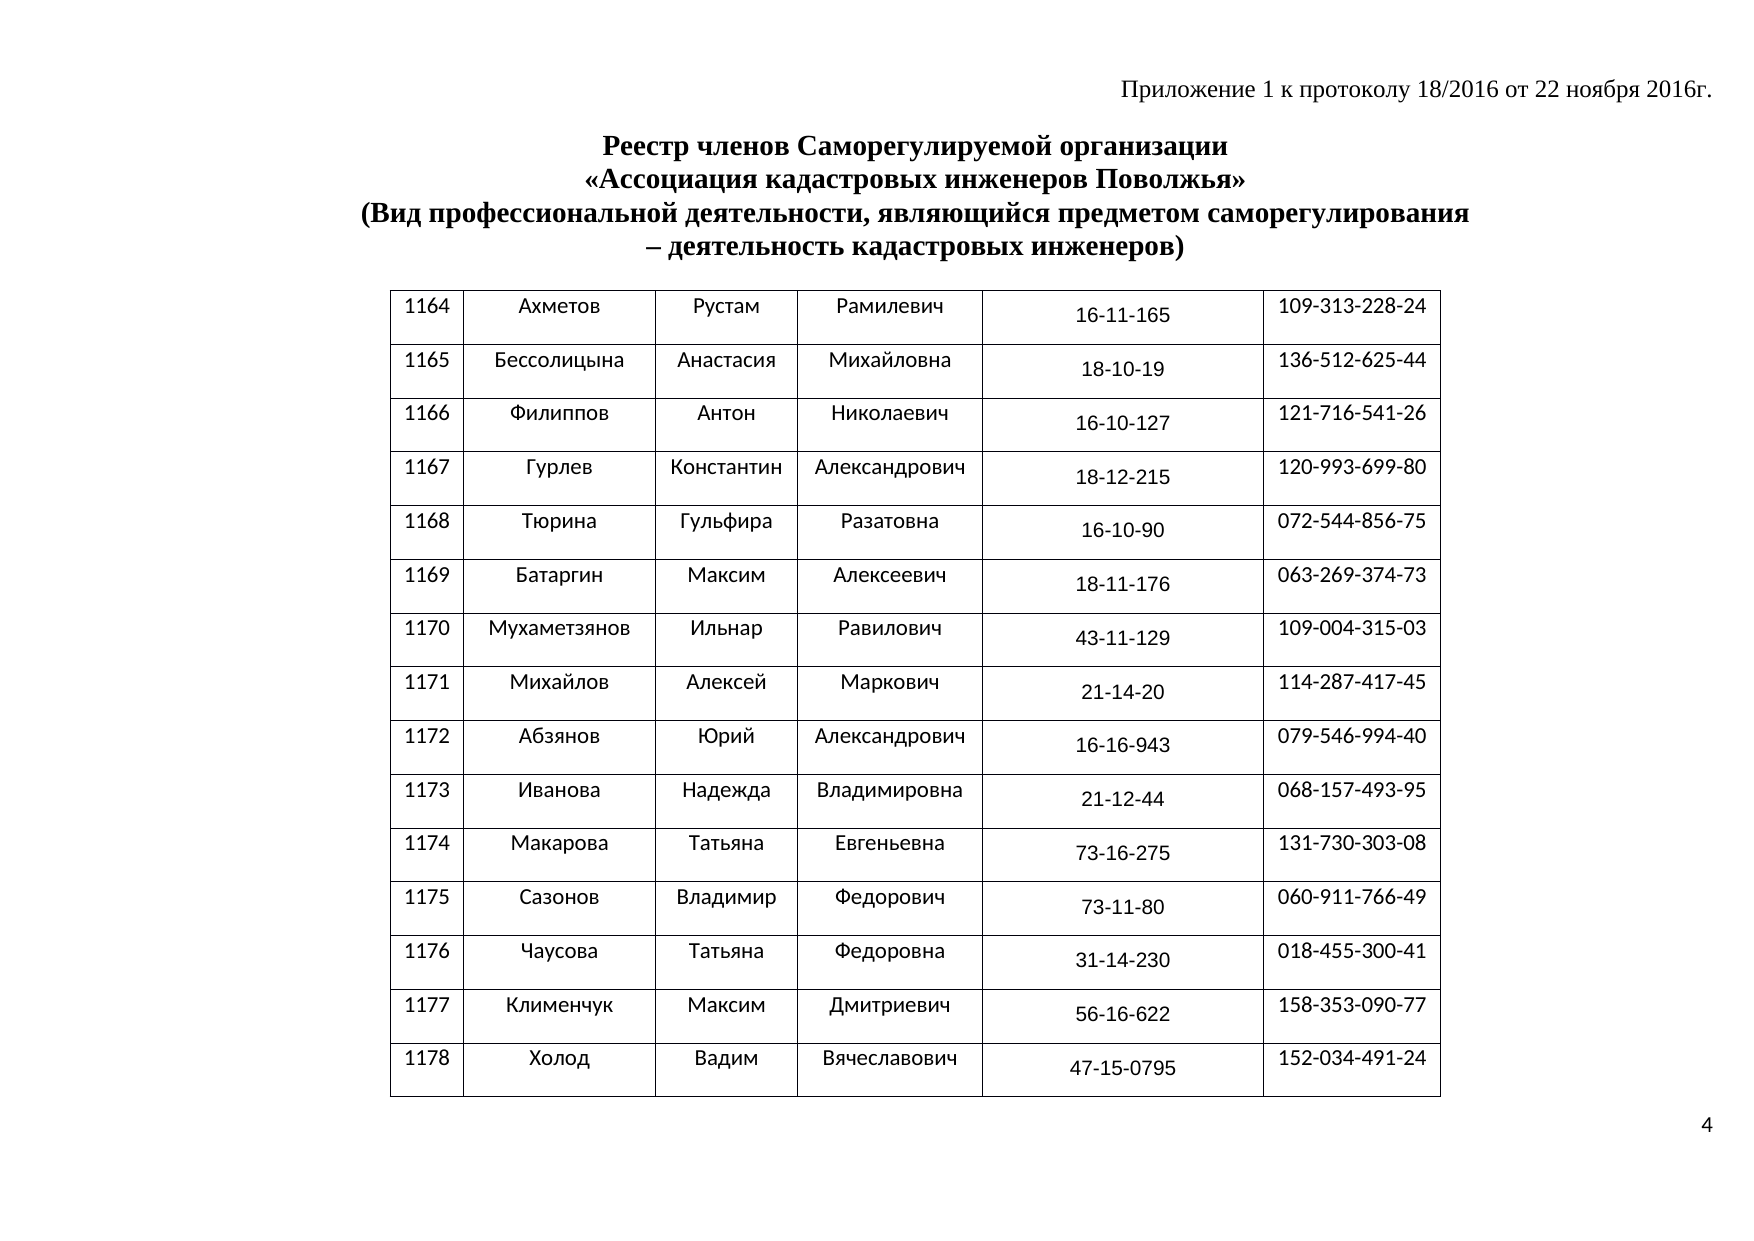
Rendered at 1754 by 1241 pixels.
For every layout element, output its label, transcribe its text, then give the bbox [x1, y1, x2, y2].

table_cell Михайловна [798, 345, 982, 397]
table_cell 56-16-622 [983, 990, 1263, 1042]
table_cell 114-287-417-45 [1264, 667, 1440, 720]
table_cell Антон [656, 399, 797, 451]
table_cell 16-16-943 [983, 721, 1263, 774]
table_cell Ильнар [656, 614, 797, 666]
table_cell Александрович [798, 452, 982, 505]
table_cell 16-11-165 [983, 291, 1263, 344]
table_cell Татьяна [656, 936, 797, 989]
table_cell 1175 [391, 882, 463, 935]
table_cell Владимир [656, 882, 797, 935]
table_cell Максим [656, 560, 797, 612]
table_cell 21-12-44 [983, 775, 1263, 827]
table_cell Батаргин [464, 560, 655, 612]
table_cell 109-313-228-24 [1264, 291, 1440, 344]
table_cell 18-10-19 [983, 345, 1263, 397]
table_cell Вадим [656, 1044, 797, 1096]
table_cell Александрович [798, 721, 982, 774]
table_cell 73-16-275 [983, 829, 1263, 881]
table_cell 1165 [391, 345, 463, 397]
table_cell Анастасия [656, 345, 797, 397]
table_cell Холод [464, 1044, 655, 1096]
table_cell 73-11-80 [983, 882, 1263, 935]
table_cell 16-10-127 [983, 399, 1263, 451]
table_cell Макарова [464, 829, 655, 881]
table_cell Вячеславович [798, 1044, 982, 1096]
table_cell Разатовна [798, 506, 982, 559]
table_cell Юрий [656, 721, 797, 774]
table_cell 063-269-374-73 [1264, 560, 1440, 612]
table_cell Чаусова [464, 936, 655, 989]
table_cell 47-15-0795 [983, 1044, 1263, 1096]
table_cell 152-034-491-24 [1264, 1044, 1440, 1096]
table_cell Равилович [798, 614, 982, 666]
table_cell Владимировна [798, 775, 982, 827]
table_cell Абзянов [464, 721, 655, 774]
table_cell 31-14-230 [983, 936, 1263, 989]
table_cell 131-730-303-08 [1264, 829, 1440, 881]
table_cell 072-544-856-75 [1264, 506, 1440, 559]
table_cell Сазонов [464, 882, 655, 935]
table_cell Надежда [656, 775, 797, 827]
table_cell Рамилевич [798, 291, 982, 344]
table_cell Михайлов [464, 667, 655, 720]
table_cell 1168 [391, 506, 463, 559]
table_cell 16-10-90 [983, 506, 1263, 559]
table_cell 136-512-625-44 [1264, 345, 1440, 397]
table_cell 068-157-493-95 [1264, 775, 1440, 827]
table_cell 1166 [391, 399, 463, 451]
table_cell 1172 [391, 721, 463, 774]
table_cell 18-11-176 [983, 560, 1263, 612]
table_cell 43-11-129 [983, 614, 1263, 666]
table_cell Алексей [656, 667, 797, 720]
table_cell 120-993-699-80 [1264, 452, 1440, 505]
table_cell Маркович [798, 667, 982, 720]
table_cell 21-14-20 [983, 667, 1263, 720]
table_cell Николаевич [798, 399, 982, 451]
table_cell 1164 [391, 291, 463, 344]
table_cell Иванова [464, 775, 655, 827]
table_cell Евгеньевна [798, 829, 982, 881]
table_cell Гурлев [464, 452, 655, 505]
table_cell Федорович [798, 882, 982, 935]
table_cell Мухаметзянов [464, 614, 655, 666]
table_cell 018-455-300-41 [1264, 936, 1440, 989]
table_cell Рустам [656, 291, 797, 344]
table_cell 079-546-994-40 [1264, 721, 1440, 774]
table_cell Татьяна [656, 829, 797, 881]
table_cell 18-12-215 [983, 452, 1263, 505]
table_cell 1173 [391, 775, 463, 827]
table_cell 1170 [391, 614, 463, 666]
table_cell Филиппов [464, 399, 655, 451]
table_cell Максим [656, 990, 797, 1042]
table_cell 1169 [391, 560, 463, 612]
table_cell 1178 [391, 1044, 463, 1096]
table_cell Федоровна [798, 936, 982, 989]
table_cell Тюрина [464, 506, 655, 559]
table_cell 158-353-090-77 [1264, 990, 1440, 1042]
table_cell Алексеевич [798, 560, 982, 612]
table_cell 109-004-315-03 [1264, 614, 1440, 666]
table_cell Клименчук [464, 990, 655, 1042]
table_cell Константин [656, 452, 797, 505]
table_cell 1171 [391, 667, 463, 720]
table_cell 1177 [391, 990, 463, 1042]
table_cell 060-911-766-49 [1264, 882, 1440, 935]
table_cell Ахметов [464, 291, 655, 344]
table_cell 1167 [391, 452, 463, 505]
table_cell 1174 [391, 829, 463, 881]
table_cell Бессолицына [464, 345, 655, 397]
table_cell Гульфира [656, 506, 797, 559]
table_cell Дмитриевич [798, 990, 982, 1042]
table_cell 1176 [391, 936, 463, 989]
table_cell 121-716-541-26 [1264, 399, 1440, 451]
